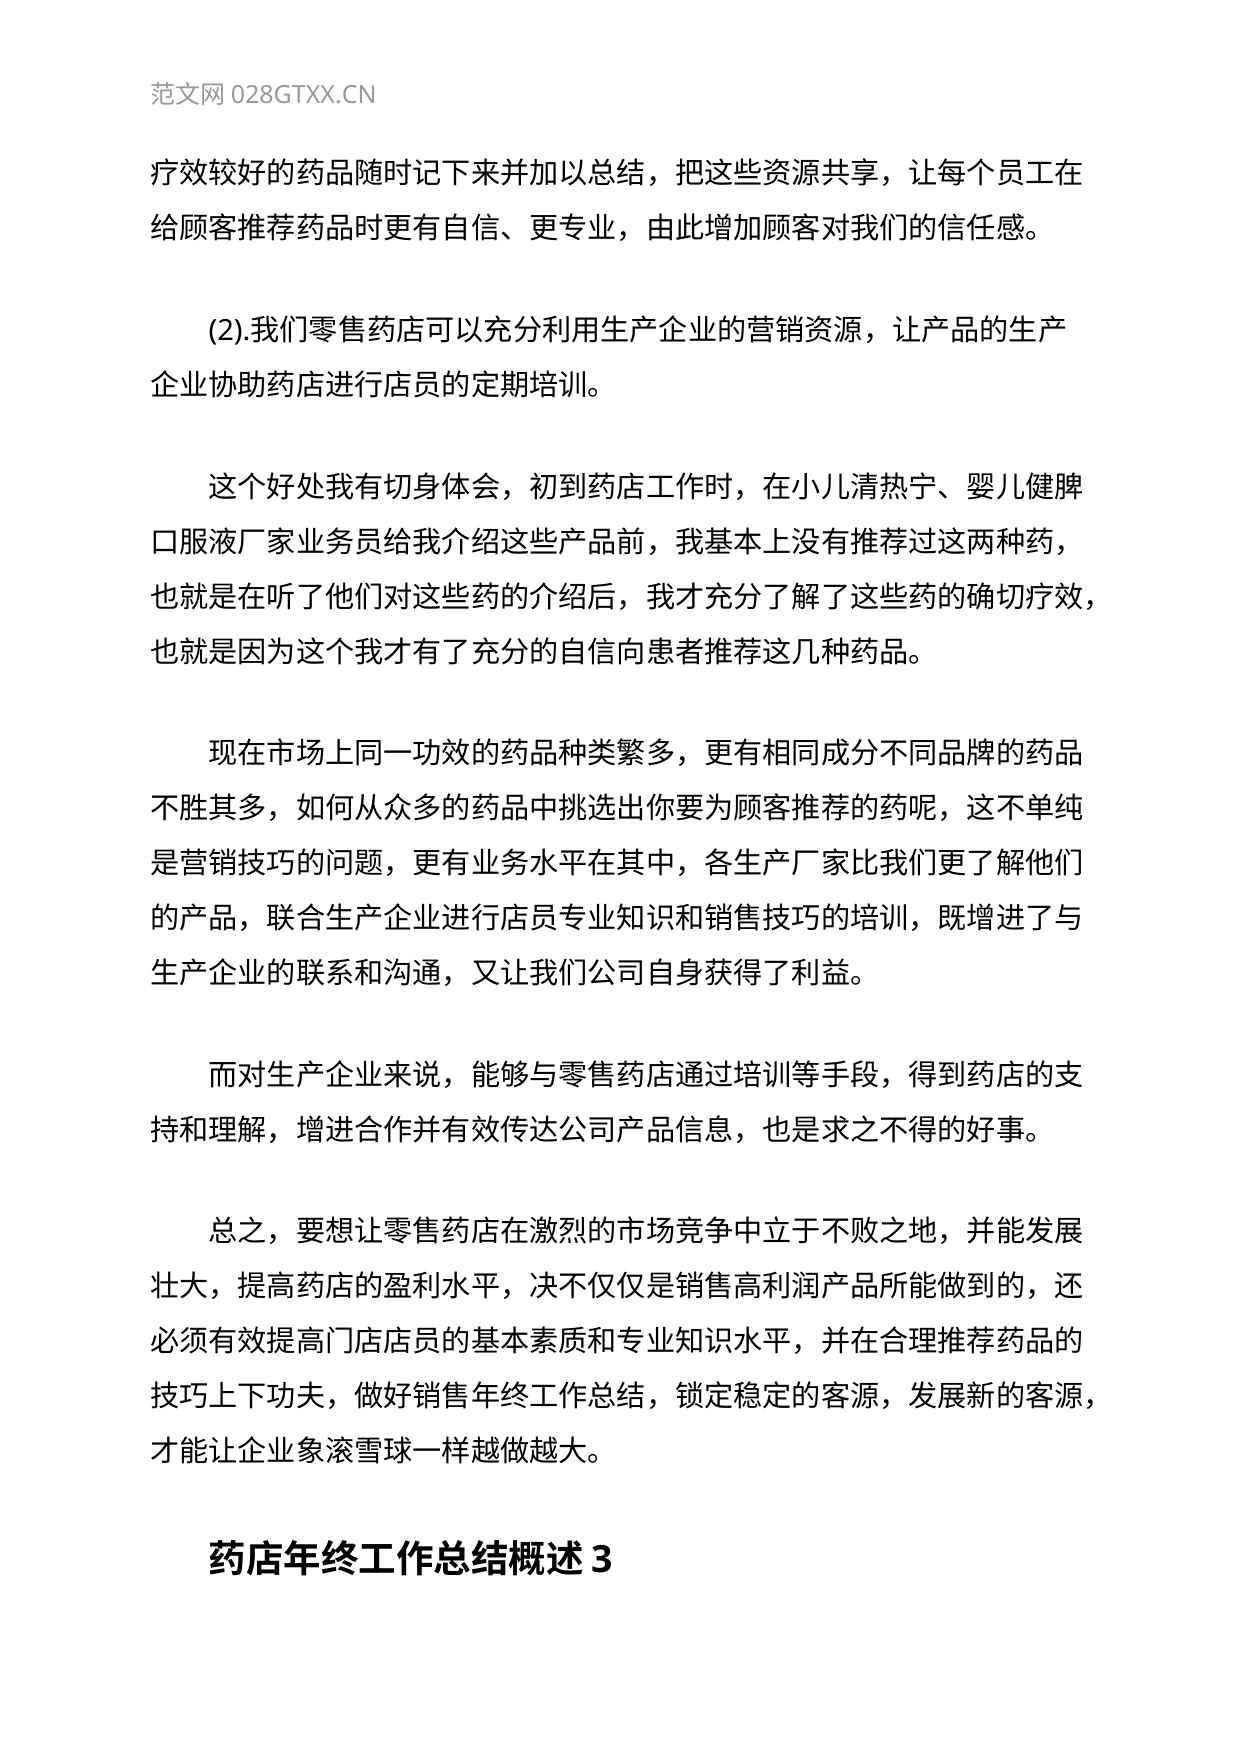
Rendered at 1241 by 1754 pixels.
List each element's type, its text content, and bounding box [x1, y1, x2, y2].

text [150, 150, 1090, 247]
text (2).我们零售药店可以充分利用生产企业的营销资源，让产品的生产企业协助药店进行店员的定期培训。 [150, 307, 1090, 404]
text 这个好处我有切身体会，初到药店工作时，在小儿清热宁、婴儿健脾口服液厂家业务员给我介绍这些产品前，我基本上没有推荐过这两种药，也就是在听了他们对这些药的介绍后，我才充分了解了这些药的确切疗效，也就是因为这个我才有了充分的自信向患者推荐这几种药品。 [150, 463, 1090, 670]
text 药店年终工作总结概述3 [150, 1529, 1090, 1584]
text 总之，要想让零售药店在激烈的市场竞争中立于不败之地，并能发展壮大，提高药店的盈利水平，决不仅仅是销售高利润产品所能做到的，还必须有效提高门店店员的基本素质和专业知识水平，并在合理推荐药品的技巧上下功夫，做好销售年终工作总结，锁定稳定的客源，发展新的客源，才能让企业象滚雪球一样越做越大。 [150, 1208, 1090, 1470]
text 现在市场上同一功效的药品种类繁多，更有相同成分不同品牌的药品不胜其多，如何从众多的药品中挑选出你要为顾客推荐的药呢，这不单纯是营销技巧的问题，更有业务水平在其中，各生产厂家比我们更了解他们的产品，联合生产企业进行店员专业知识和销售技巧的培训，既增进了与生产企业的联系和沟通，又让我们公司自身获得了利益。 [150, 730, 1090, 992]
text 而对生产企业来说，能够与零售药店通过培训等手段，得到药店的支持和理解，增进合作并有效传达公司产品信息，也是求之不得的好事。 [150, 1051, 1090, 1148]
